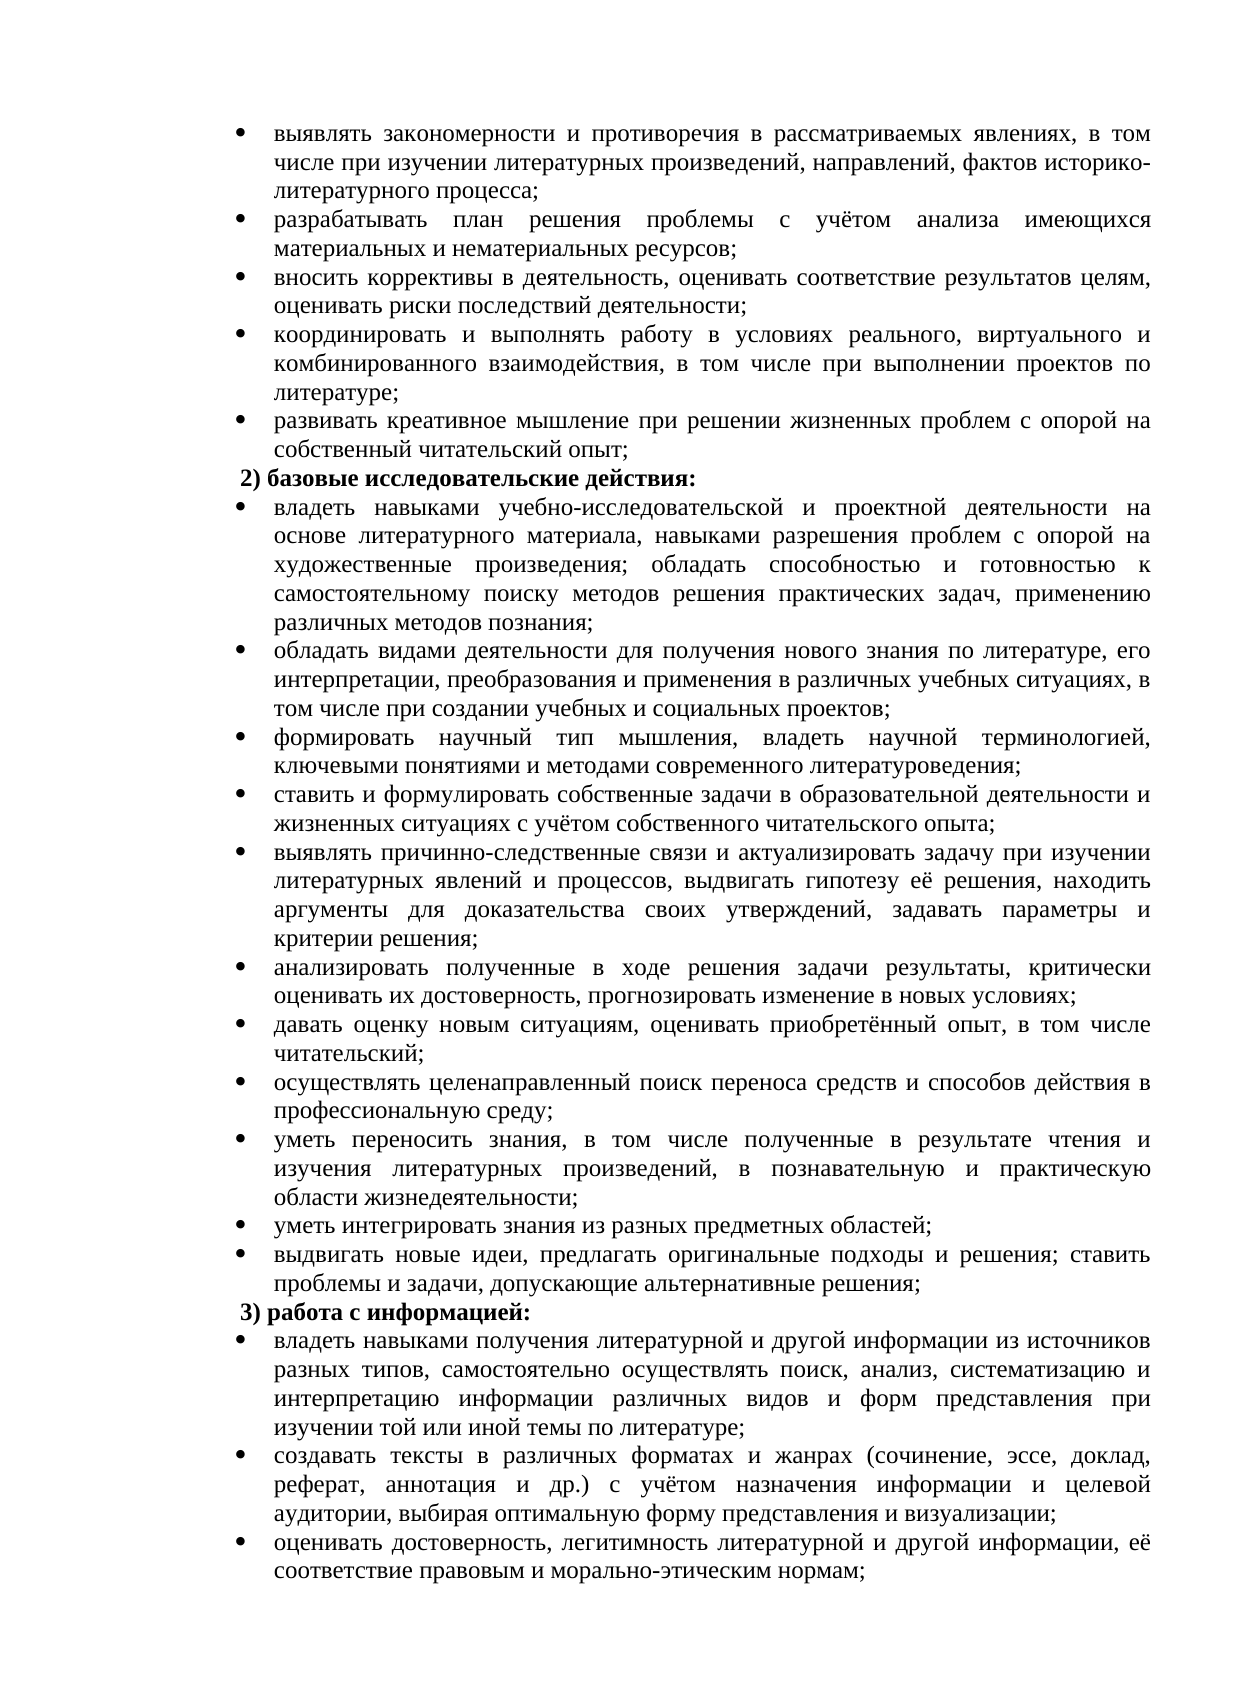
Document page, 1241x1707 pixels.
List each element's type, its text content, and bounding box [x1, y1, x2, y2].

text 3) работа с информацией: [177, 1297, 1152, 1326]
list выявлять причинно-следственные связи и актуализировать задачу при изучении литературных явлений и процессов, выдвигать гипотезу её решения, находить аргументы для доказательства своих утверждений, задавать параметры и критерии решения; [236, 837, 1152, 952]
list выявлять закономерности и противоречия в рассматриваемых явлениях, в том числе при изучении литературных произведений, направлений, фактов историко-литературного процесса; [236, 118, 1152, 204]
list обладать видами деятельности для получения нового знания по литературе, его интерпретации, преобразования и применения в различных учебных ситуациях, в том числе при создании учебных и социальных проектов; [236, 636, 1152, 722]
list уметь переносить знания, в том числе полученные в результате чтения и изучения литературных произведений, в познавательную и практическую области жизнедеятельности; [236, 1124, 1152, 1211]
list вносить коррективы в деятельность, оценивать соответствие результатов целям, оценивать риски последствий деятельности; [236, 262, 1152, 319]
list создавать тексты в различных форматах и жанрах (сочинение, эссе, доклад, реферат, аннотация и др.) с учётом назначения информации и целевой аудитории, выбирая оптимальную форму представления и визуализации; [236, 1441, 1152, 1527]
list оценивать достоверность, легитимность литературной и другой информации, её соответствие правовым и морально-этическим нормам; [236, 1527, 1152, 1584]
list владеть навыками получения литературной и другой информации из источников разных типов, самостоятельно осуществлять поиск, анализ, систематизацию и интерпретацию информации различных видов и форм представления при изучении той или иной темы по литературе; [236, 1326, 1152, 1441]
list разрабатывать план решения проблемы с учётом анализа имеющихся материальных и нематериальных ресурсов; [236, 204, 1152, 262]
list выдвигать новые идеи, предлагать оригинальные подходы и решения; ставить проблемы и задачи, допускающие альтернативные решения; [236, 1239, 1152, 1297]
list ставить и формулировать собственные задачи в образовательной деятельности и жизненных ситуациях с учётом собственного читательского опыта; [236, 779, 1152, 837]
list развивать креативное мышление при решении жизненных проблем с опорой на собственный читательский опыт; [236, 406, 1152, 463]
list давать оценку новым ситуациям, оценивать приобретённый опыт, в том числе читательский; [236, 1009, 1152, 1067]
list формировать научный тип мышления, владеть научной терминологией, ключевыми понятиями и методами современного литературоведения; [236, 722, 1152, 779]
list уметь интегрировать знания из разных предметных областей; [236, 1211, 1152, 1239]
list осуществлять целенаправленный поиск переноса средств и способов действия в профессиональную среду; [236, 1067, 1152, 1124]
text 2) базовые исследовательские действия: [177, 463, 1152, 492]
list координировать и выполнять работу в условиях реального, виртуального и комбинированного взаимодействия, в том числе при выполнении проектов по литературе; [236, 319, 1152, 406]
list анализировать полученные в ходе решения задачи результаты, критически оценивать их достоверность, прогнозировать изменение в новых условиях; [236, 952, 1152, 1009]
list владеть навыками учебно-исследовательской и проектной деятельности на основе литературного материала, навыками разрешения проблем с опорой на художественные произведения; обладать способностью и готовностью к самостоятельному поиску методов решения практических задач, применению различных методов познания; [236, 492, 1152, 636]
